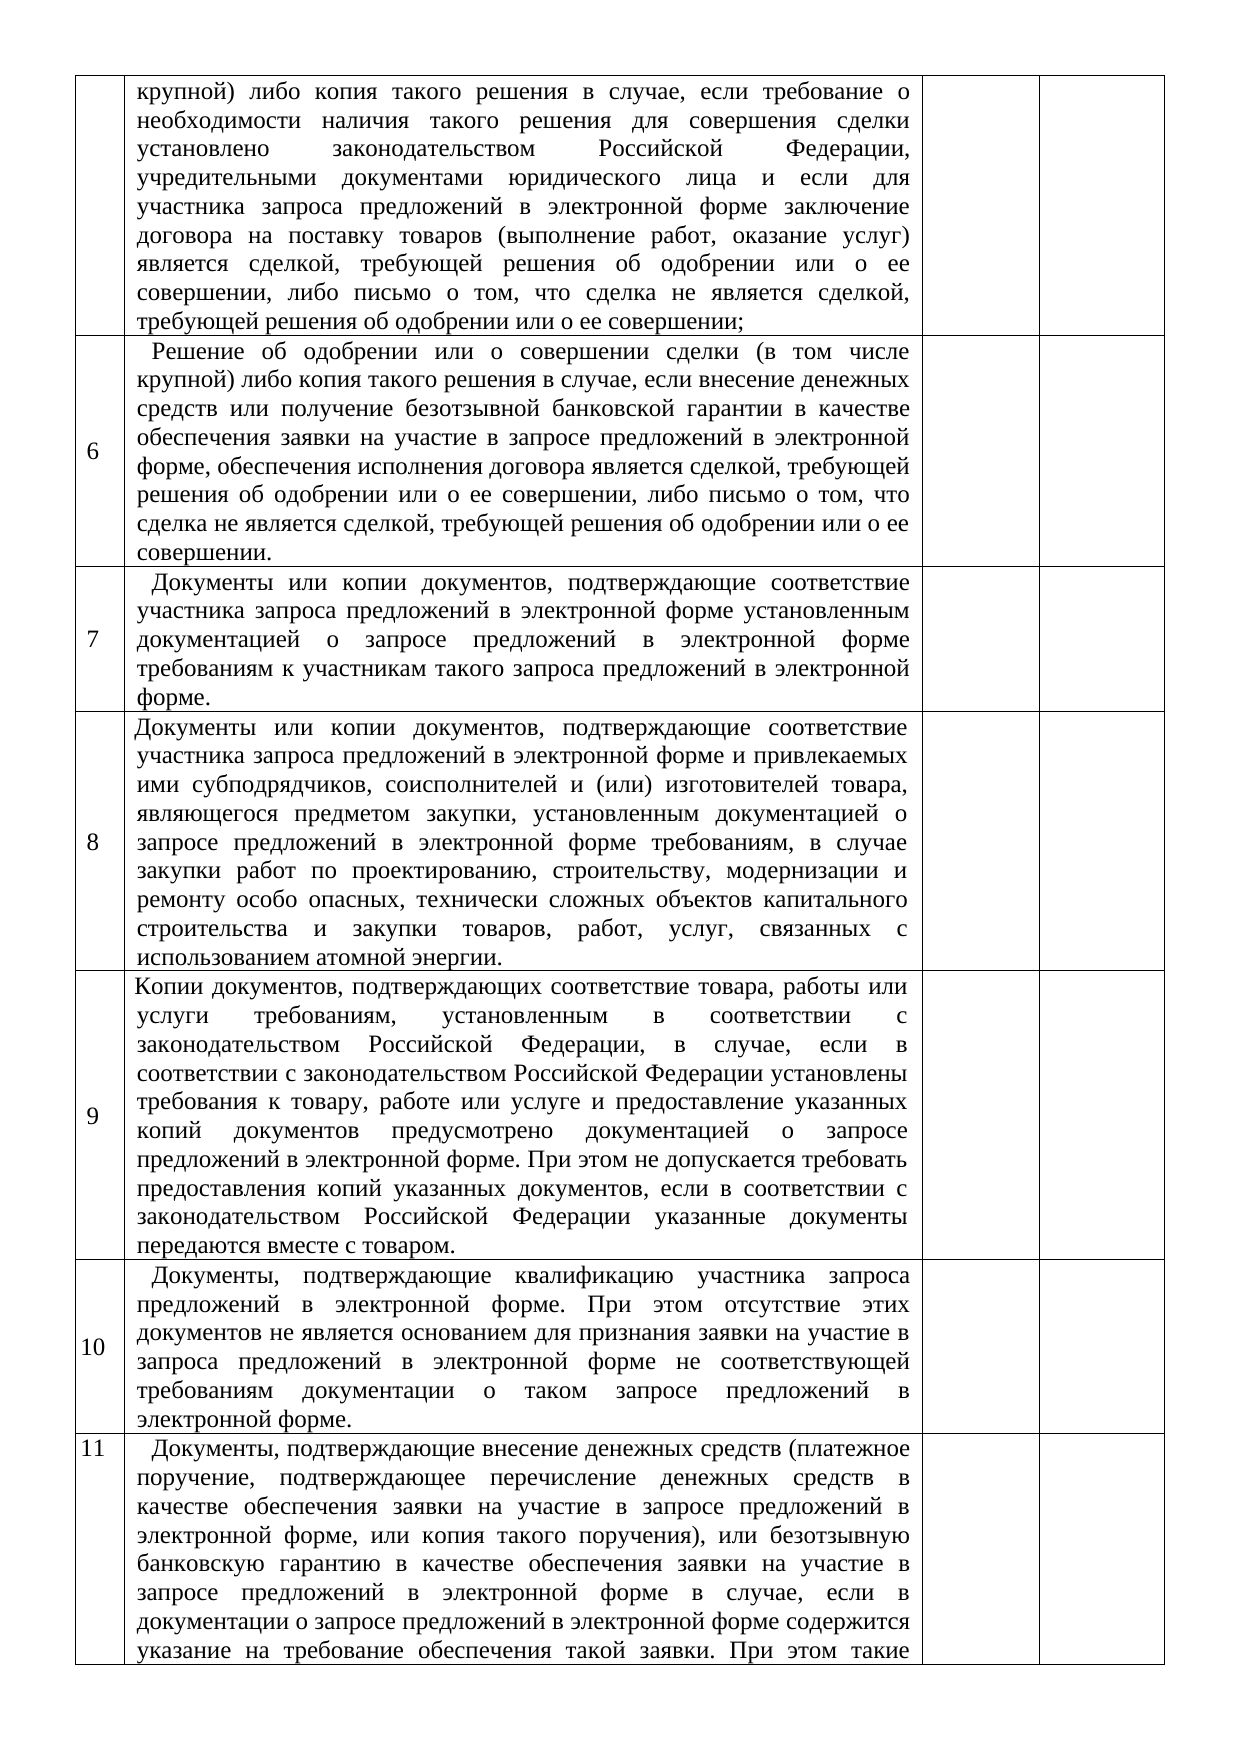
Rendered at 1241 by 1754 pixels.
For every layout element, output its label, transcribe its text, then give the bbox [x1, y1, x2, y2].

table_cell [125, 1434, 922, 1663]
table_cell [1040, 567, 1164, 711]
table_cell [923, 971, 1039, 1259]
table_cell Документы, подтверждающие квалификацию участника запроса предложений в электронной форме. При этом отсутствие этих документов не является основанием для признания заявки на участие в запроса предложений в электронной форме не соответствующей требованиям документации о таком запросе предложений в электронной форме. [125, 1260, 922, 1432]
table_cell 6 [76, 336, 124, 566]
table_cell 11 [76, 1434, 124, 1663]
table_cell 8 [76, 712, 124, 970]
table_cell 7 [76, 567, 124, 711]
table_cell [923, 567, 1039, 711]
table_cell Решение об одобрении или о совершении сделки (в том числе крупной) либо копия такого решения в случае, если внесение денежных средств или получение безотзывной банковской гарантии в качестве обеспечения заявки на участие в запросе предложений в электронной форме, обеспечения исполнения договора является сделкой, требующей решения об одобрении или о ее совершении, либо письмо о том, что сделка не является сделкой, требующей решения об одобрении или о ее совершении. [125, 336, 922, 566]
table_cell [923, 336, 1039, 566]
table_cell [1040, 76, 1164, 335]
table_cell 9 [76, 971, 124, 1259]
table_cell [1040, 336, 1164, 566]
table_cell [1040, 1260, 1164, 1432]
table_cell [1040, 971, 1164, 1259]
table_cell 5 [76, 76, 124, 335]
table_cell [923, 76, 1039, 335]
table_cell 10 [76, 1260, 124, 1432]
table_cell Документы или копии документов, подтверждающие соответствие участника запроса предложений в электронной форме установленным документацией о запросе предложений в электронной форме требованиям к участникам такого запроса предложений в электронной форме. [125, 567, 922, 711]
table_cell [923, 712, 1039, 970]
table_cell Документы или копии документов, подтверждающие соответствие участника запроса предложений в электронной форме и привлекаемых ими субподрядчиков, соисполнителей и (или) изготовителей товара, являющегося предметом закупки, установленным документацией о запросе предложений в электронной форме требованиям, в случае закупки работ по проектированию, строительству, модернизации и ремонту особо опасных, технически сложных объектов капитального строительства и закупки товаров, работ, услуг, связанных с использованием атомной энергии. [125, 712, 922, 970]
table_cell [923, 1260, 1039, 1432]
table_cell Копии документов, подтверждающих соответствие товара, работы или услуги требованиям, установленным в соответствии с законодательством Российской Федерации, в случае, если в соответствии с законодательством Российской Федерации установлены требования к товару, работе или услуге и предоставление указанных копий документов предусмотрено документацией о запросе предложений в электронной форме. При этом не допускается требовать предоставления копий указанных документов, если в соответствии с законодательством Российской Федерации указанные документы передаются вместе с товаром. [125, 971, 922, 1259]
table_cell [1040, 1434, 1164, 1663]
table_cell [125, 76, 922, 335]
table_cell [1040, 712, 1164, 970]
table_cell [923, 1434, 1039, 1663]
